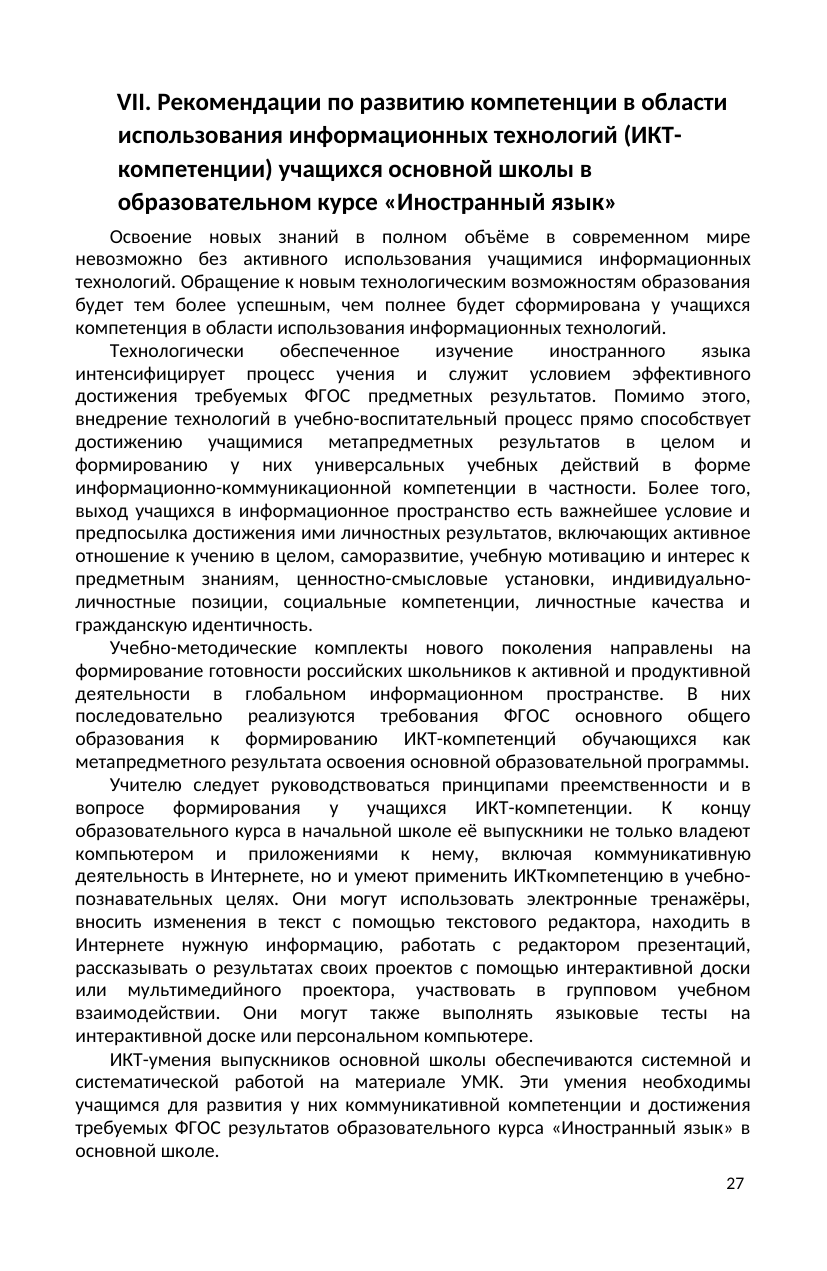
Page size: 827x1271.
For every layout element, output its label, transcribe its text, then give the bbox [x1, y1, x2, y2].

subtitle VII. Рекомендации по развитию компетенции в области использования информационных технологий (ИКТ-компетенции) учащихся основной школы в образовательном курсе «Иностранный язык» [117, 86, 733, 217]
text Освоение новых знаний в полном объёме в современном мире невозможно без активного использования учащимися информационных технологий. Обращение к новым технологическим возможностям образования будет тем более успешным, чем полнее будет сформирована у учащихся компетенция в области использования информационных технологий. [75, 225, 751, 339]
text Технологически обеспеченное изучение иностранного языка интенсифицирует процесс учения и служит условием эффективного достижения требуемых ФГОС предметных результатов. Помимо этого, внедрение технологий в учебно-воспитательный процесс прямо способствует достижению учащимися метапредметных результатов в целом и формированию у них универсальных учебных действий в форме информационно-коммуникационной компетенции в частности. Более того, выход учащихся в информационное пространство есть важнейшее условие и предпосылка достижения ими личностных результатов, включающих активное отношение к учению в целом, саморазвитие, учебную мотивацию и интерес к предметным знаниям, ценностно-смысловые установки, индивидуально-личностные позиции, социальные компетенции, личностные качества и гражданскую идентичность. [75, 339, 751, 636]
text Учителю следует руководствоваться принципами преемственности и в вопросе формирования у учащихся ИКТ-компетенции. К концу образовательного курса в начальной школе её выпускники не только владеют компьютером и приложениями к нему, включая коммуникативную деятельность в Интернете, но и умеют применить ИКТкомпетенцию в учебно-познавательных целях. Они могут использовать электронные тренажёры, вносить изменения в текст с помощью текстового редактора, находить в Интернетe нужную информацию, работать с редактором презентаций, рассказывать о результатах своих проектов с помощью интерактивной доски или мультимедийного проектора, участвовать в групповом учебном взаимодействии. Они могут также выполнять языковые тесты на интерактивной доске или персональном компьютере. [75, 774, 751, 1047]
text Учебно-методические комплекты нового поколения направлены на формирование готовности российских школьников к активной и продуктивной деятельности в глобальном информационном пространстве. В них последовательно реализуются требования ФГОС основного общего образования к формированию ИКТ-компетенций обучающихся как метапредметного результата освоения основной образовательной программы. [75, 636, 751, 773]
text ИКТ-умения выпускников основной школы обеспечиваются системной и систематической работой на материале УМК. Эти умения необходимы учащимся для развития у них коммуникативной компетенции и достижения требуемых ФГОС результатов образовательного курса «Иностранный язык» в основной школе. [75, 1048, 751, 1162]
